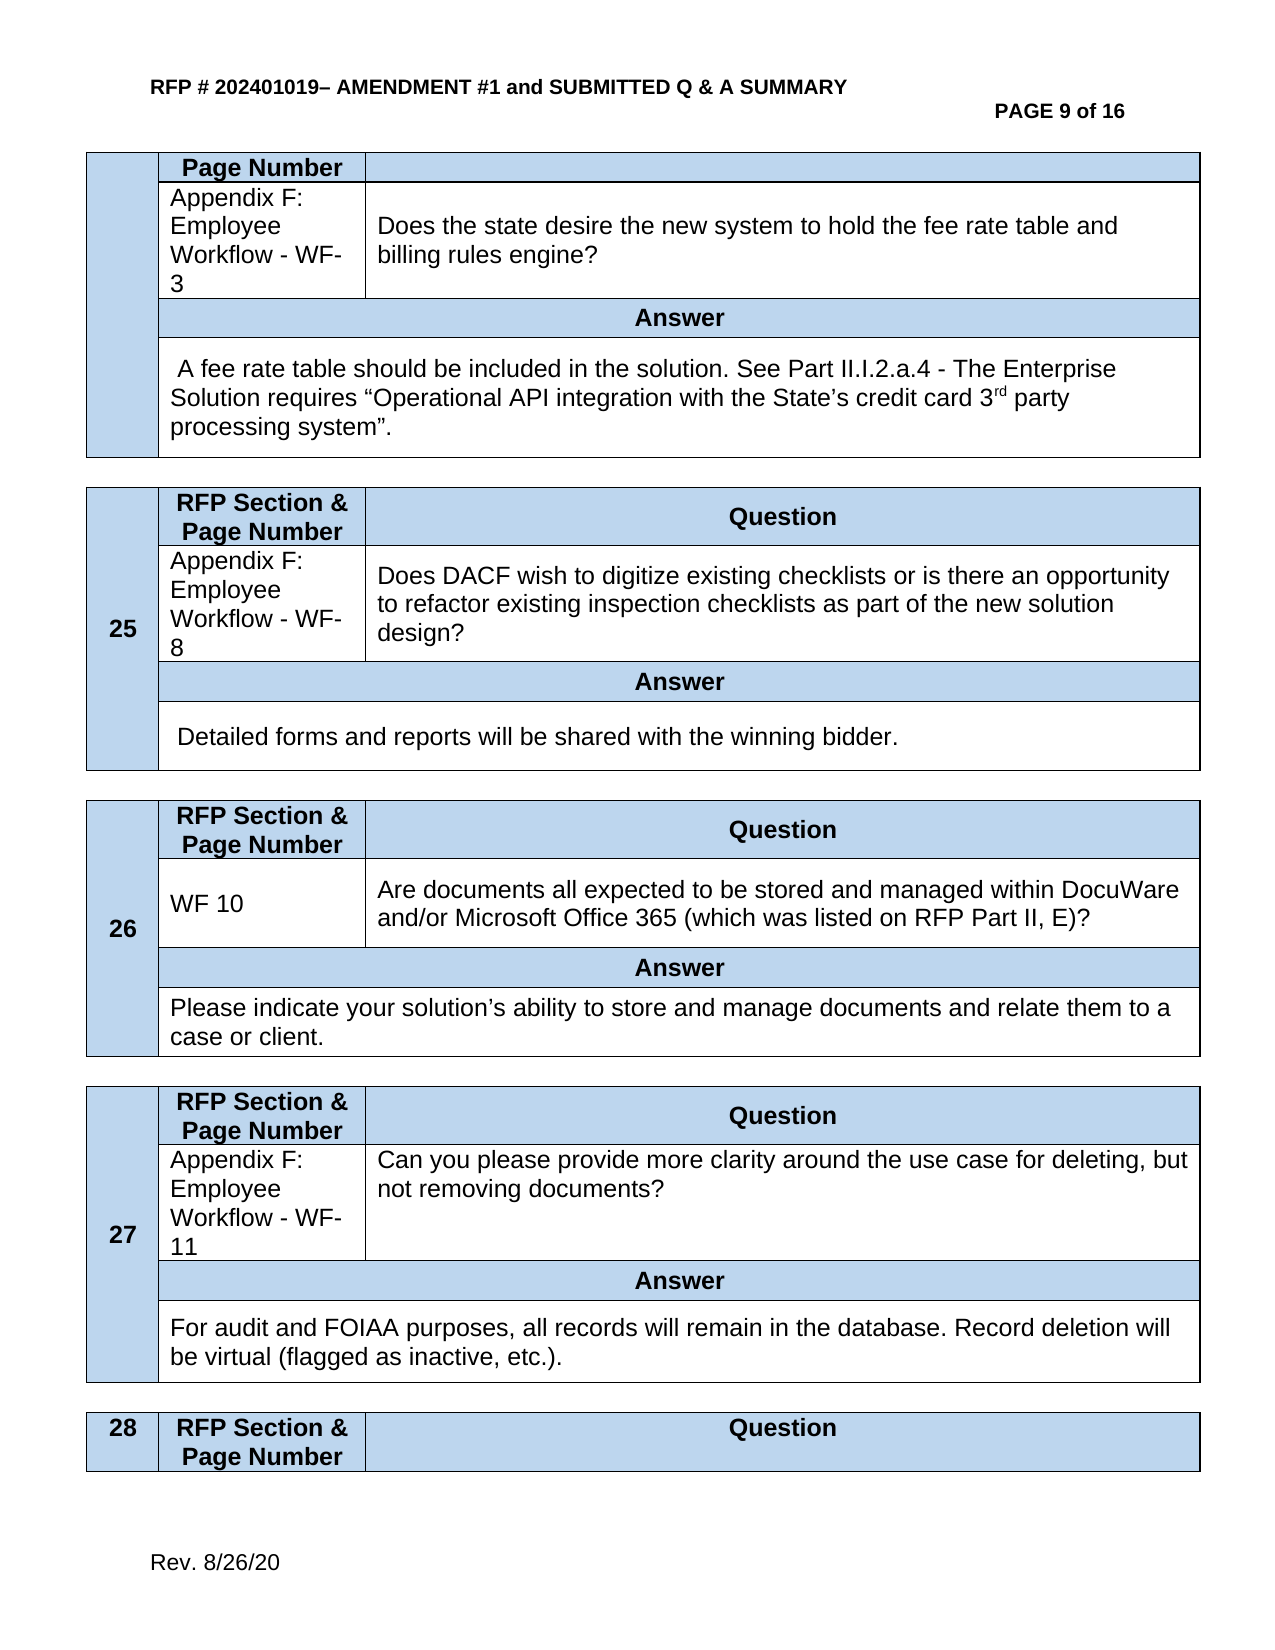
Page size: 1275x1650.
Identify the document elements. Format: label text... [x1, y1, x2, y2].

table_header RFP Section & Page Number [159, 488, 365, 545]
table_header 27 [87, 1087, 158, 1382]
table_cell For audit and FOIAA purposes, all records will remain in the database. Record deletion will be virtual (flagged as inactive, etc.). [159, 1301, 1199, 1382]
table_header Question [366, 1087, 1199, 1144]
table_header Question [366, 153, 1199, 181]
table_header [159, 153, 365, 181]
table_header RFP Section & Page Number [159, 1413, 365, 1471]
table_cell Does the state desire the new system to hold the fee rate table and billing rules engine? [366, 183, 1199, 297]
table_header Question [366, 488, 1199, 545]
table_cell Are documents all expected to be stored and managed within DocuWare and/or Microsoft Office 365 (which was listed on RFP Part II, E)? [366, 859, 1199, 947]
table_cell Appendix F: Employee Workflow - WF-3 [159, 183, 365, 297]
table_cell Answer [159, 299, 1199, 337]
table_cell Appendix F: Employee Workflow - WF-11 [159, 1145, 365, 1260]
table_header RFP Section & Page Number [159, 1087, 365, 1144]
table_cell Can you please provide more clarity around the use case for deleting, but not removing documents? [366, 1145, 1199, 1260]
table_cell WF 10 [159, 859, 365, 947]
table_header 25 [87, 488, 158, 770]
table_cell Answer [159, 662, 1199, 701]
table_cell Answer [159, 948, 1199, 987]
table_header Question [366, 1413, 1199, 1471]
table_header 24 [87, 153, 158, 457]
table_header 28 [87, 1413, 158, 1471]
table_cell Detailed forms and reports will be shared with the winning bidder. [159, 702, 1199, 770]
table_cell Appendix F: Employee Workflow - WF-8 [159, 546, 365, 661]
table_header Question [366, 801, 1199, 858]
table_cell Does DACF wish to digitize existing checklists or is there an opportunity to refactor existing inspection checklists as part of the new solution design? [366, 546, 1199, 661]
table_header RFP Section & Page Number [159, 801, 365, 858]
table_cell Please indicate your solution’s ability to store and manage documents and relate them to a case or client. [159, 988, 1199, 1056]
table_header 26 [87, 801, 158, 1056]
table_cell Answer [159, 1261, 1199, 1300]
table_cell A fee rate table should be included in the solution. See Part II.I.2.a.4 - The Enterprise Solution requires “Operational API integration with the State’s credit card 3rd party processing system”. [159, 338, 1199, 457]
